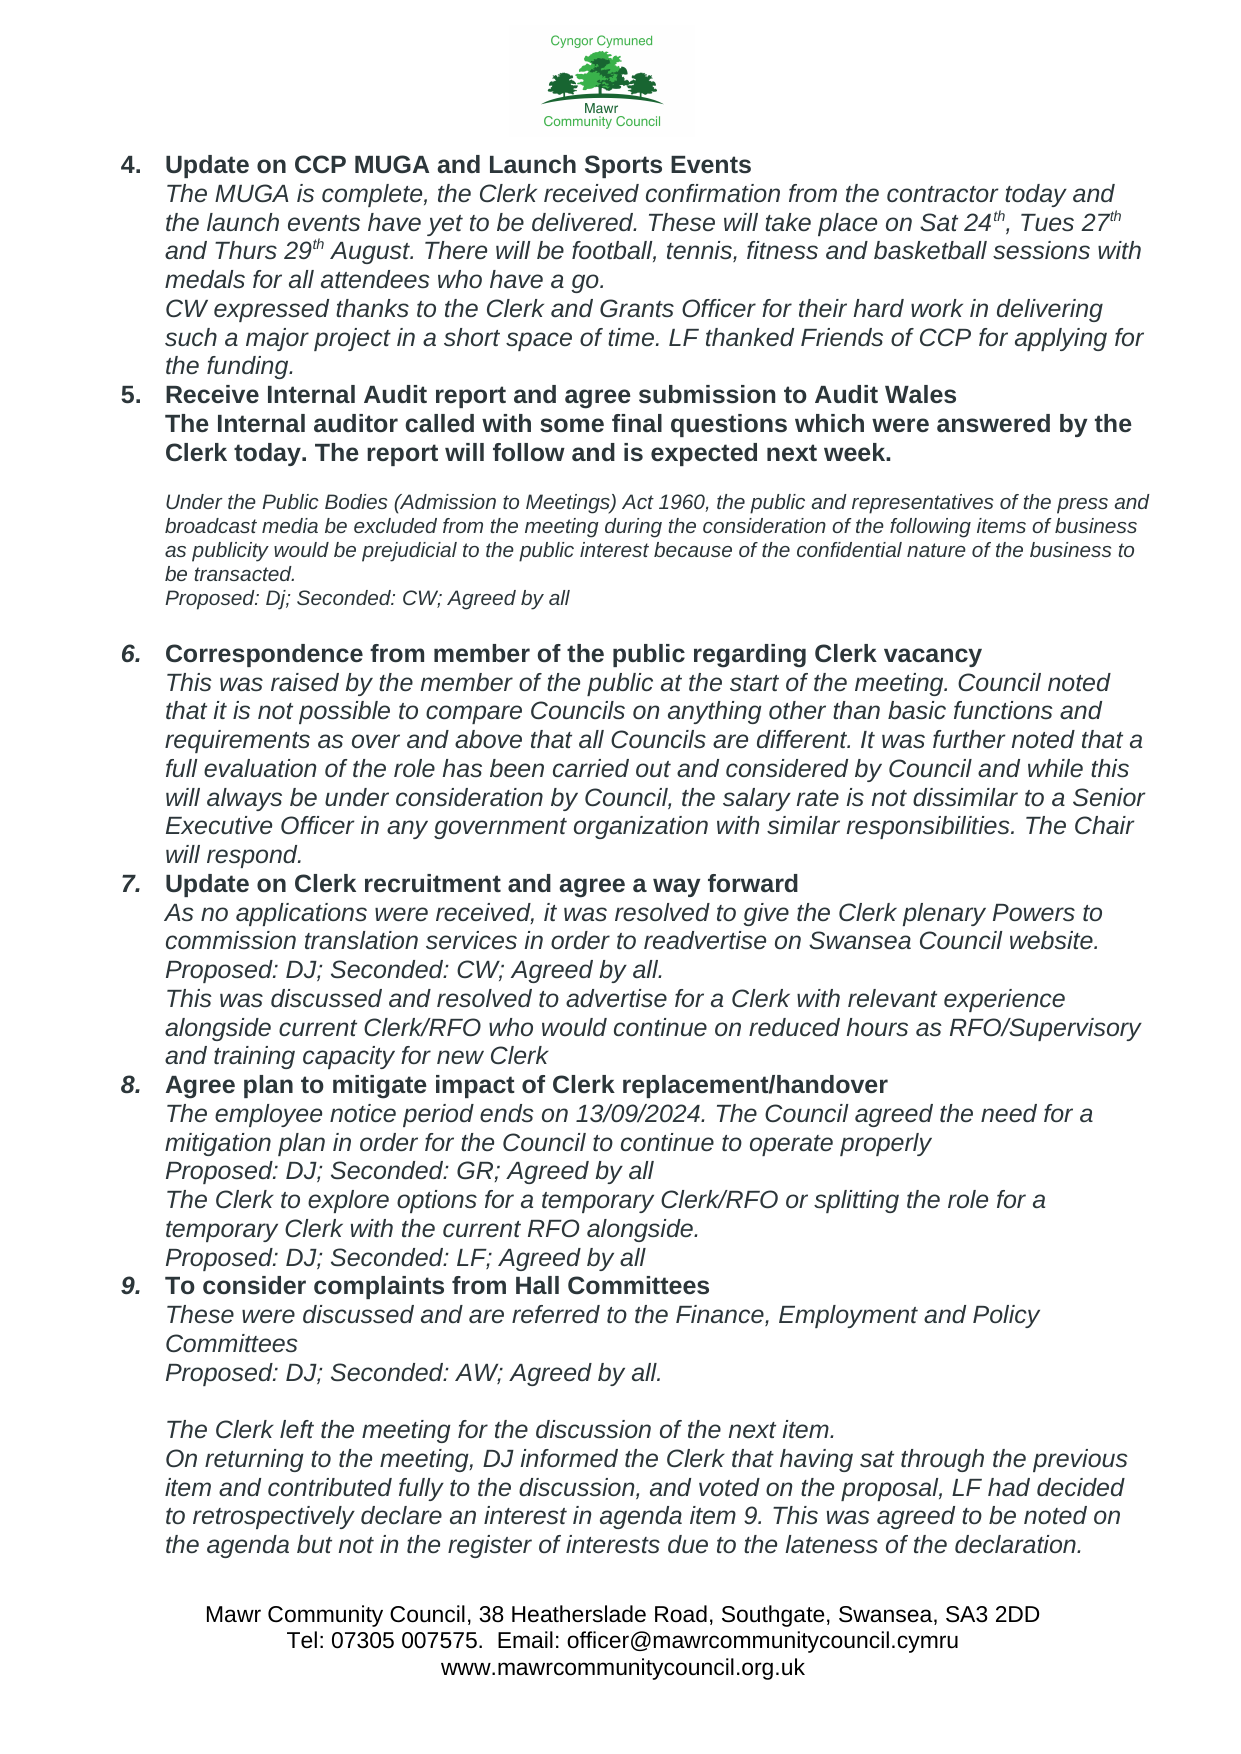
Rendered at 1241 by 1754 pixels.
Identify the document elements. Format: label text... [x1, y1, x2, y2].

list Correspondence from member of the public regarding Clerk vacancy This was raised by the member of the public at the start of the meeting. Council noted that it is not possible to compare Councils on anything other than basic functions and requirements as over and above that all Councils are different. It was further noted that a full evaluation of the role has been carried out and considered by Council and while this will always be under consideration by Council, the salary rate is not dissimilar to a Senior Executive Officer in any government organization with similar responsibilities. The Chair will respond. [121, 639, 1155, 869]
picture [509, 25, 695, 137]
text The Clerk left the meeting for the discussion of the next item. On returning to the meeting, DJ informed the Clerk that having sat through the previous item and contributed fully to the discussion, and voted on the proposal, LF had decided to retrospectively declare an interest in agenda item 9. This was agreed to be noted on the agenda but not in the register of interests due to the lateness of the declaration. [165, 1415, 1155, 1559]
list Update on CCP MUGA and Launch Sports Events The MUGA is complete, the Clerk received confirmation from the contractor today and the launch events have yet to be delivered. These will take place on Sat 24th, Tues 27th and Thurs 29th August. There will be football, tennis, fitness and basketball sessions with medals for all attendees who have a go. CW expressed thanks to the Clerk and Grants Officer for their hard work in delivering such a major project in a short space of time. LF thanked Friends of CCP for applying for the funding. [121, 150, 1155, 380]
list Receive Internal Audit report and agree submission to Audit Wales [121, 380, 1155, 409]
list To consider complaints from Hall Committees These were discussed and are referred to the Finance, Employment and Policy Committees Proposed: DJ; Seconded: AW; Agreed by all. [121, 1271, 1155, 1386]
text The Internal auditor called with some final questions which were answered by the Clerk today. The report will follow and is expected next week. Under the Public Bodies (Admission to Meetings) Act 1960, the public and representatives of the press and broadcast media be excluded from the meeting during the consideration of the following items of business as publicity would be prejudicial to the public interest because of the confidential nature of the business to be transacted. Proposed: Dj; Seconded: CW; Agreed by all [165, 409, 1155, 639]
list Agree plan to mitigate impact of Clerk replacement/handover The employee notice period ends on 13/09/2024. The Council agreed the need for a mitigation plan in order for the Council to continue to operate properly Proposed: DJ; Seconded: GR; Agreed by all The Clerk to explore options for a temporary Clerk/RFO or splitting the role for a temporary Clerk with the current RFO alongside. Proposed: DJ; Seconded: LF; Agreed by all [121, 1070, 1155, 1271]
list Update on Clerk recruitment and agree a way forward As no applications were received, it was resolved to give the Clerk plenary Powers to commission translation services in order to readvertise on Swansea Council website. Proposed: DJ; Seconded: CW; Agreed by all. This was discussed and resolved to advertise for a Clerk with relevant experience alongside current Clerk/RFO who would continue on reduced hours as RFO/Supervisory and training capacity for new Clerk [121, 869, 1155, 1070]
